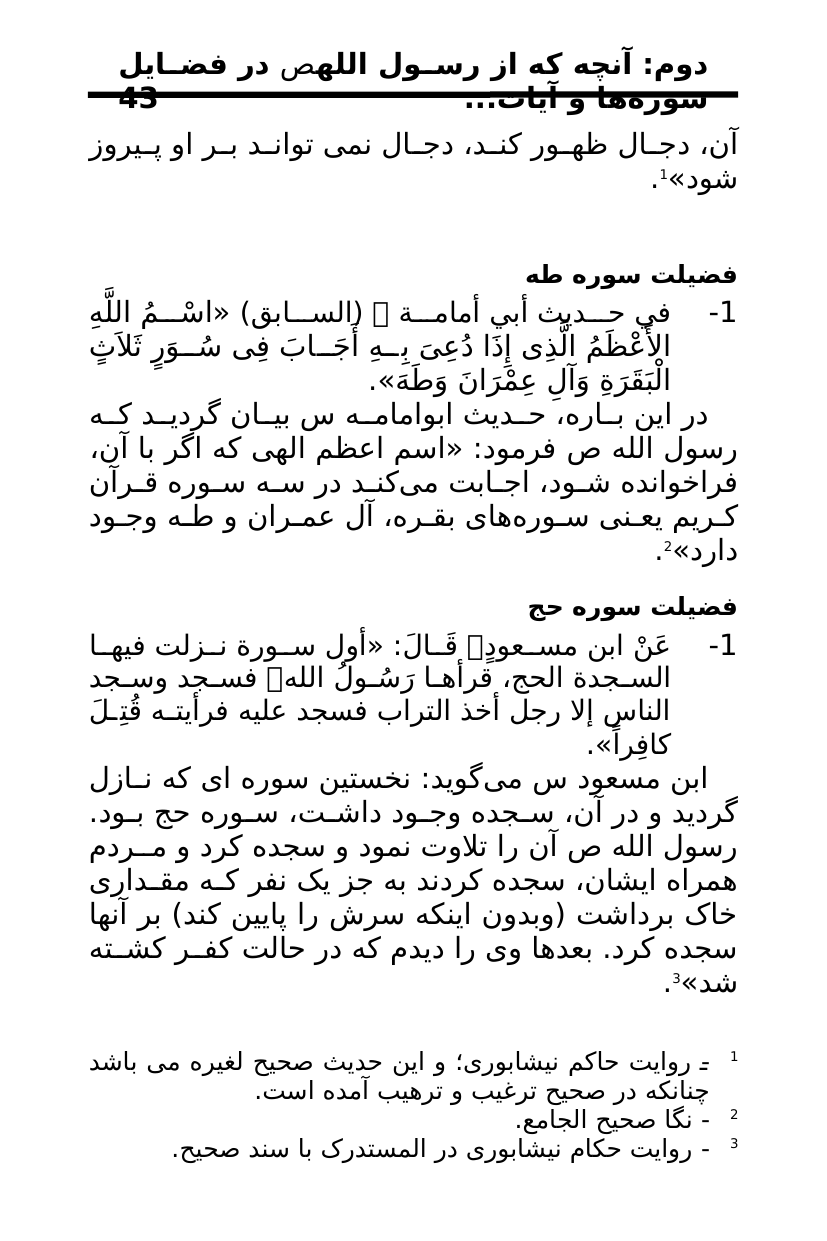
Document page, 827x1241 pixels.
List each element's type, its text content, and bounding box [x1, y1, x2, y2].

text ابن مسعود س می‌گوید: نخستین سوره ای که نازل گردید و در آن، سجده وجود داشت، سوره حج بود. رسول الله ص آن را تلاوت نمود و سجده کرد و مردم همراه ایشان، سجده کردند به جز یک نفر که مقداری خاک برداشت (وبدون اینکه سرش را پایین کند) بر آنها سجده کرد. بعدها وی را دیدم که در حالت کفر کشته شد». [89, 761, 738, 999]
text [89, 128, 738, 196]
text در این باره، حدیث ابوامامه س بیان گردید که رسول الله ص فرمود: «اسم اعظم الهی که اگر با آن، فراخوانده شود، اجابت می‌کند در سه سوره قرآن کریم یعنی سوره‌های بقره، آل عمران و طه وجود دارد». [89, 398, 738, 567]
text فضیلت سوره طه [89, 260, 738, 289]
text فضیلت سوره حج [89, 592, 738, 622]
list في حديث أبي أمامة (السابق) «اسْمُ اللَّهِ الأَعْظَمُ الَّذِى إِذَا دُعِىَ بِهِ أَجَابَ فِى سُوَرٍ ثَلاَثٍ الْبَقَرَةِ وَآلِ عِمْرَانَ وَطَهَ». [89, 296, 708, 398]
list عَنْ ابن مسعودٍ قَالَ: «أول سورة نزلت فيها السجدة الحج، قرأها رَسُولُ الله فسجد وسجد الناس إلا رجل أخذ التراب فسجد عليه فرأيته قُتِلَ كافِراً». [89, 628, 708, 761]
